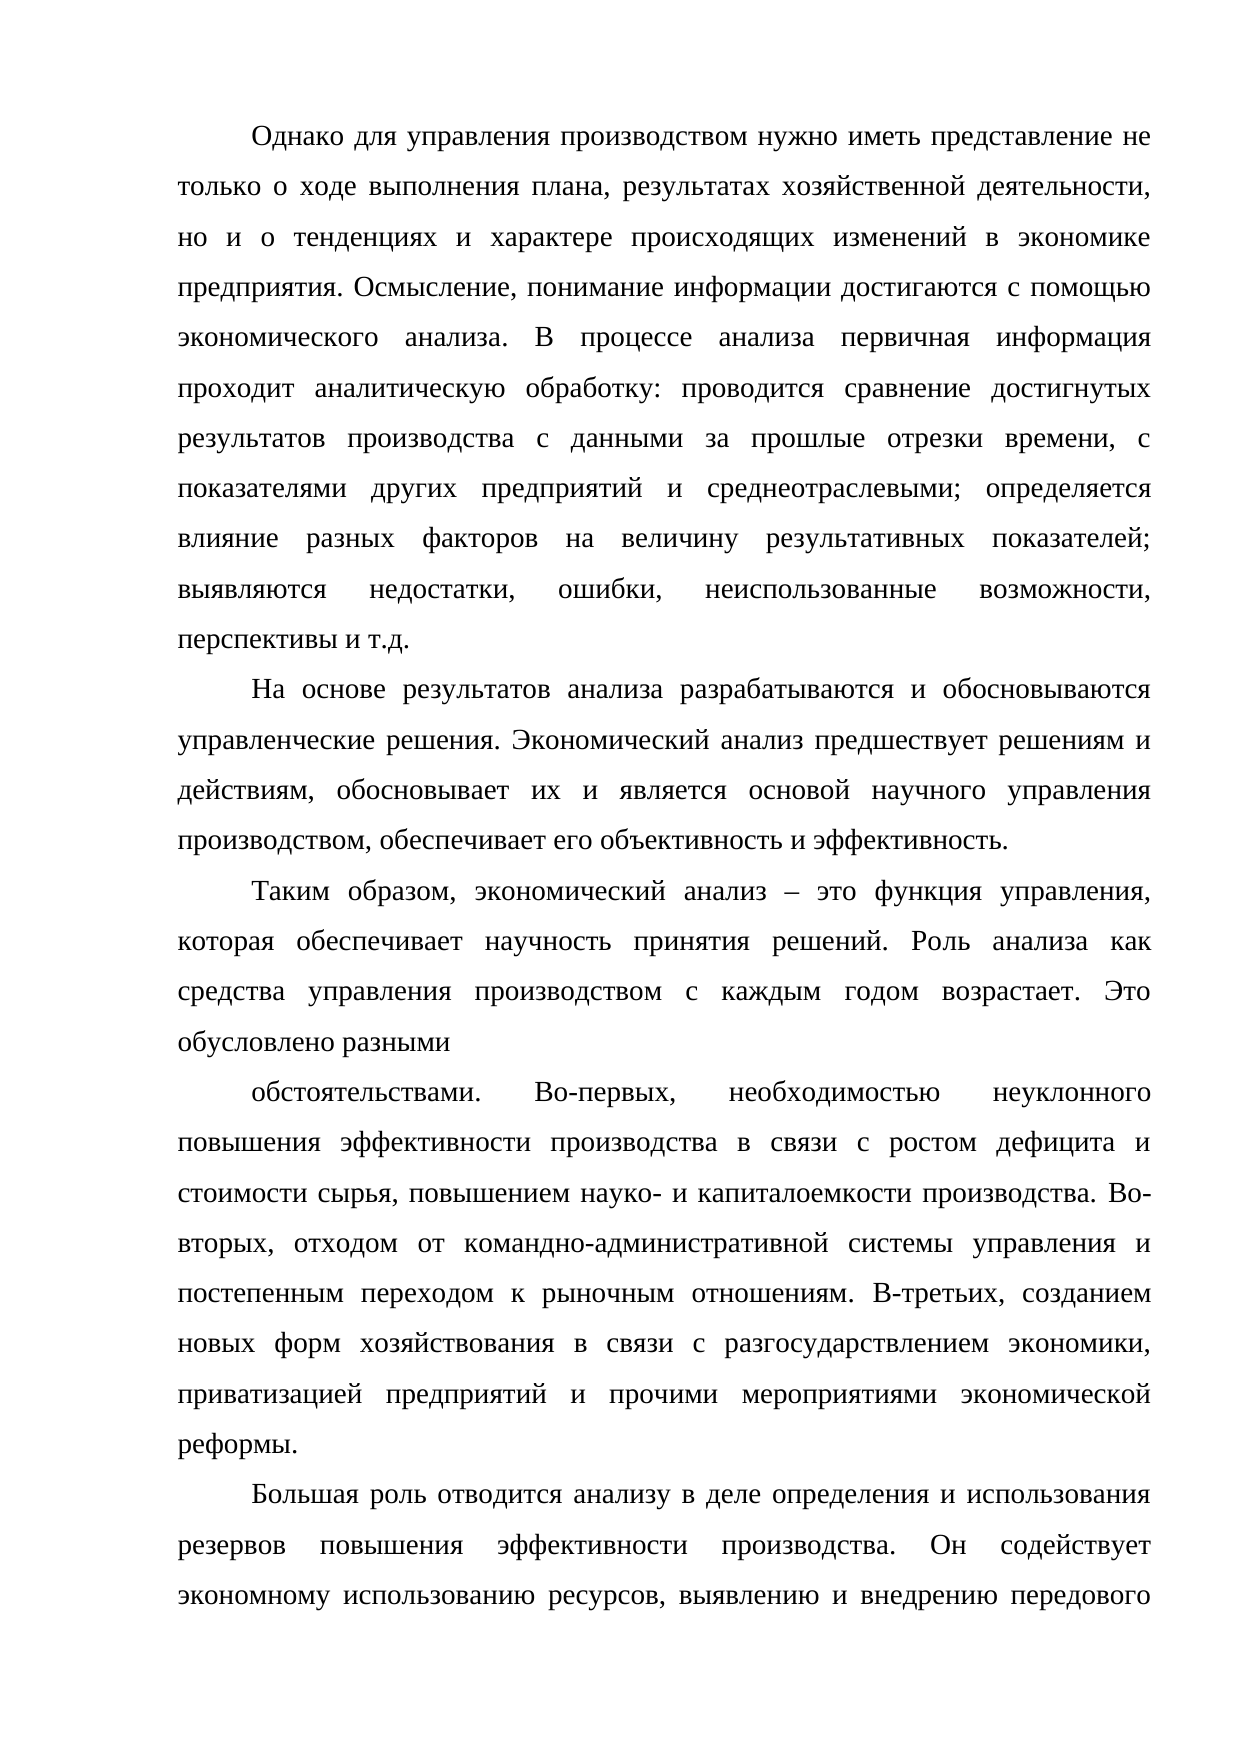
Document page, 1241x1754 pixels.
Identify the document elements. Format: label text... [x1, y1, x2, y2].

text Таким образом, экономический анализ – это функция управления, которая обеспечивает научность принятия решений. Роль анализа как средства управления производством с каждым годом возрастает. Это обусловлено разными [177, 873, 1152, 1057]
text На основе результатов анализа разрабатываются и обосновываются управленческие решения. Экономический анализ предшествует решениям и действиям, обосновывает их и является основой научного управления производством, обеспечивает его объективность и эффективность. [177, 672, 1152, 856]
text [177, 1477, 1152, 1611]
text обстоятельствами. Во-первых, необходимостью неуклонного повышения эффективности производства в связи с ростом дефицита и стоимости сырья, повышением науко- и капиталоемкости производства. Во-вторых, отходом от командно-административной системы управления и постепенным переходом к рыночным отношениям. В-третьих, созданием новых форм хозяйствования в связи с разгосударствлением экономики, приватизацией предприятий и прочими мероприятиями экономической реформы. [177, 1074, 1152, 1460]
text Однако для управления производством нужно иметь представление не только о ходе выполнения плана, результатах хозяйственной деятельности, но и о тенденциях и характере происходящих изменений в экономике предприятия. Осмысление, понимание информации достигаются с помощью экономического анализа. В процессе анализа первичная информация проходит аналитическую обработку: проводится сравнение достигнутых результатов производства с данными за прошлые отрезки времени, с показателями других предприятий и среднеотраслевыми; определяется влияние разных факторов на величину результативных показателей; выявляются недостатки, ошибки, неиспользованные возможности, перспективы и т.д. [177, 118, 1152, 655]
